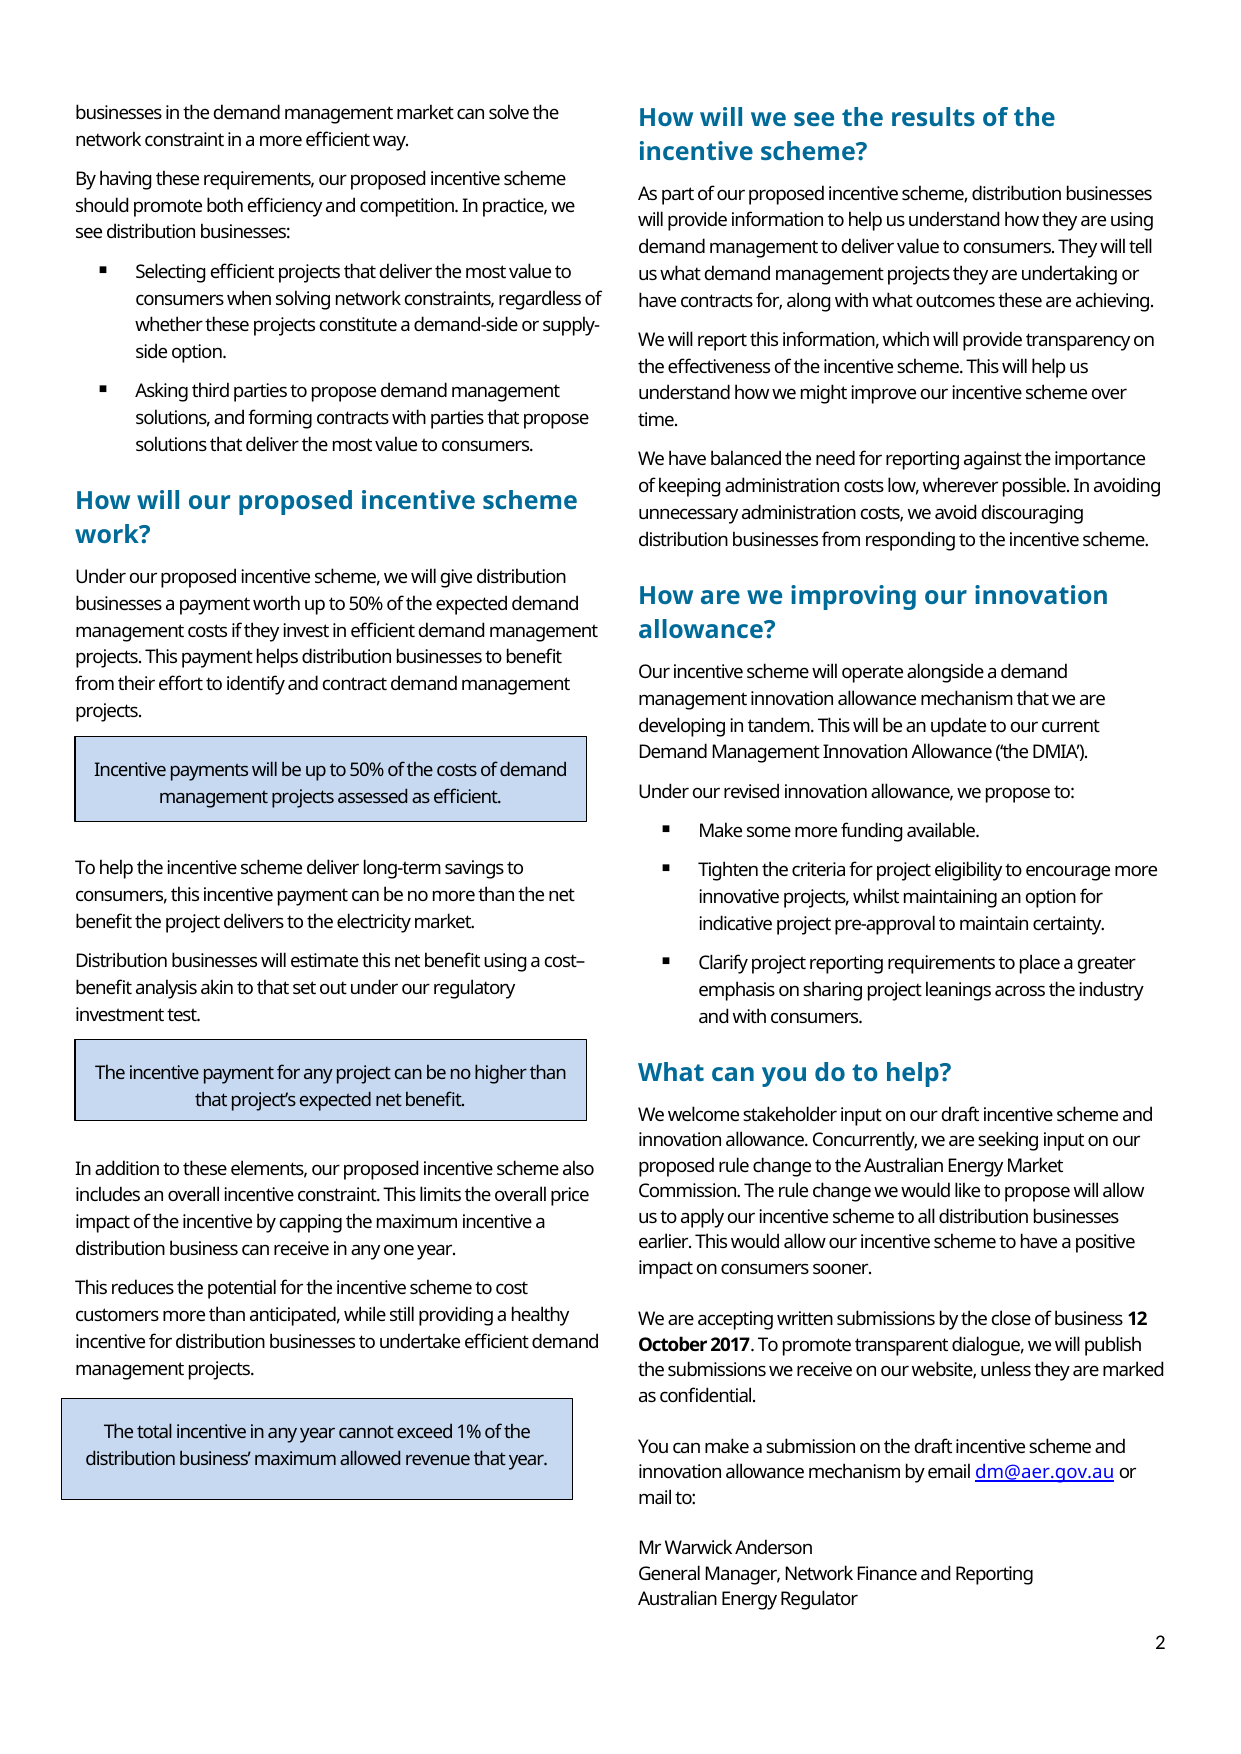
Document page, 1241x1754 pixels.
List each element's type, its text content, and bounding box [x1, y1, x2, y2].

list Asking third parties to propose demand management solutions, and forming contracts with parties that propose solutions that deliver the most value to consumers. [98, 378, 602, 457]
subtitle What can you do to help? [638, 1055, 1165, 1089]
text Our incentive scheme will operate alongside a demand management innovation allowance mechanism that we are developing in tandem. This will be an update to our current Demand Management Innovation Allowance (‘the DMIA’). [638, 658, 1165, 764]
text General Manager, Network Finance and Reporting [638, 1560, 1165, 1586]
text By having these requirements, our proposed incentive scheme should promote both efficiency and competition. In practice, we see distribution businesses: [75, 165, 602, 244]
text As part of our proposed incentive scheme, distribution businesses will provide information to help us understand how they are using demand management to deliver value to consumers. They will tell us what demand management projects they are undertaking or have contracts for, along with what outcomes these are achieving. [638, 180, 1165, 312]
list Selecting efficient projects that deliver the most value to consumers when solving network constraints, regardless of whether these projects constitute a demand-side or supply-side option. [98, 258, 602, 364]
text We are accepting written submissions by the close of business 12 October 2017. To promote transparent dialogue, we will publish the submissions we receive on our website, unless they are marked as confidential. [638, 1305, 1165, 1407]
subtitle How will our proposed incentive scheme work? [75, 483, 602, 551]
text In addition to these elements, our proposed incentive scheme also includes an overall incentive constraint. This limits the overall price impact of the incentive by capping the maximum incentive a distribution business can receive in any one year. [75, 1155, 602, 1261]
text This reduces the potential for the incentive scheme to cost customers more than anticipated, while still providing a healthy incentive for distribution businesses to undertake efficient demand management projects. [75, 1274, 602, 1380]
text We will report this information, which will provide transparency on the effectiveness of the incentive scheme. This will help us understand how we might improve our incentive scheme over time. [638, 326, 1165, 432]
text Under our proposed incentive scheme, we will give distribution businesses a payment worth up to 50% of the expected demand management costs if they invest in efficient demand management projects. This payment helps distribution businesses to benefit from their effort to identify and contract demand management projects. [75, 563, 602, 723]
text Australian Energy Regulator [638, 1586, 1165, 1611]
text You can make a submission on the draft incentive scheme and innovation allowance mechanism by email dm@aer.gov.au or mail to: [638, 1433, 1165, 1509]
text To help the incentive scheme deliver long-term savings to consumers, this incentive payment can be no more than the net benefit the project delivers to the electricity market. [75, 854, 602, 933]
list Make some more funding available. [661, 817, 1165, 843]
subtitle How are we improving our innovation allowance? [638, 578, 1165, 646]
text Under our revised innovation allowance, we propose to: [638, 778, 1165, 803]
text We welcome stakeholder input on our draft incentive scheme and innovation allowance. Concurrently, we are seeking input on our proposed rule change to the Australian Energy Market Commission. The rule change we would like to propose will allow us to apply our incentive scheme to all distribution businesses earlier. This would allow our incentive scheme to have a positive impact on consumers sooner. [638, 1101, 1165, 1280]
text We have balanced the need for reporting against the importance of keeping administration costs low, wherever possible. In avoiding unnecessary administration costs, we avoid discouraging distribution businesses from responding to the incentive scheme. [638, 446, 1165, 552]
list Clarify project reporting requirements to place a greater emphasis on sharing project leanings across the industry and with consumers. [661, 949, 1165, 1028]
text Mr Warwick Anderson [638, 1534, 1165, 1560]
list Tighten the criteria for project eligibility to encourage more innovative projects, whilst maintaining an option for indicative project pre-approval to maintain certainty. [661, 857, 1165, 936]
text Distribution businesses will estimate this net benefit using a cost–benefit analysis akin to that set out under our regulatory investment test. [75, 947, 602, 1026]
subtitle How will we see the results of the incentive scheme? [638, 99, 1165, 167]
